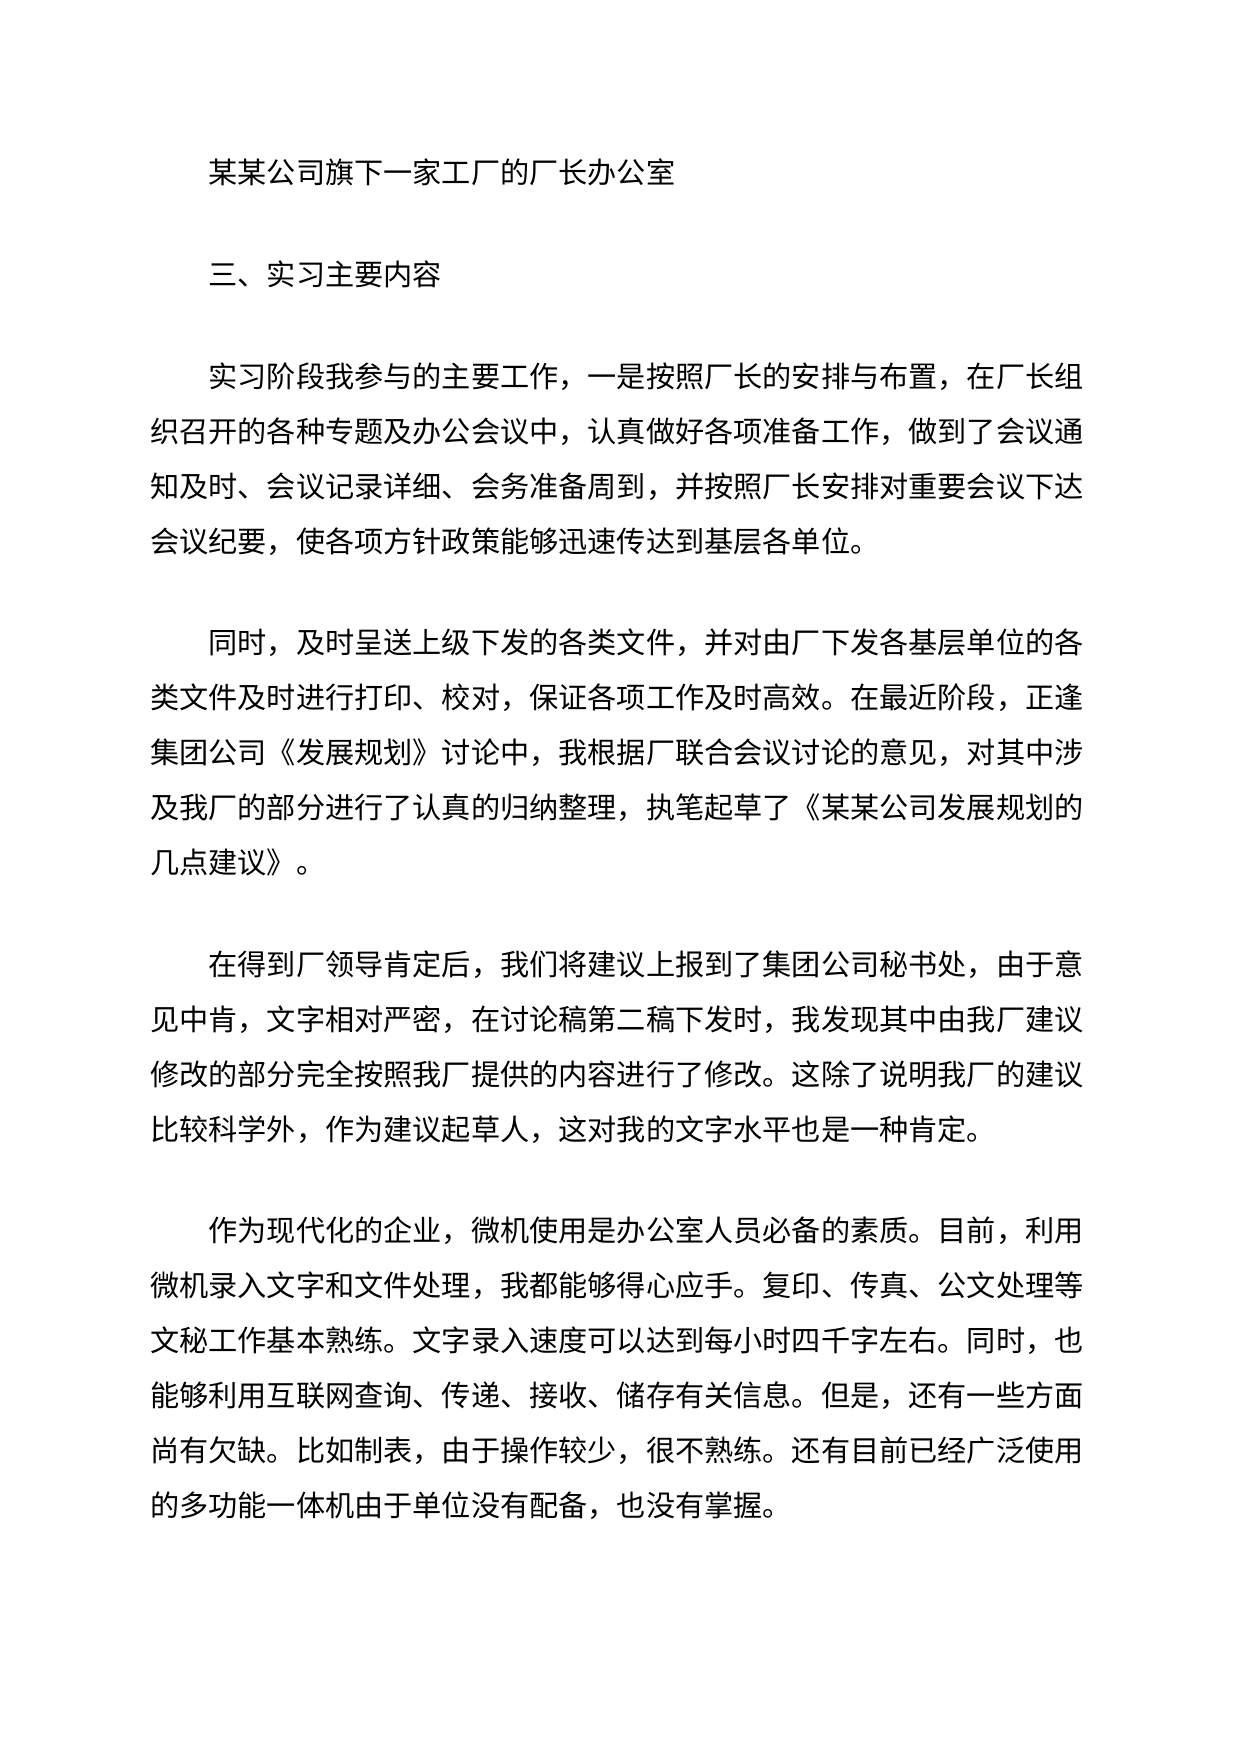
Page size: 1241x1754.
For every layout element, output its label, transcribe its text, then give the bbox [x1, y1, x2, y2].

text 在得到厂领导肯定后，我们将建议上报到了集团公司秘书处，由于意见中肯，文字相对严密，在讨论稿第二稿下发时，我发现其中由我厂建议修改的部分完全按照我厂提供的内容进行了修改。这除了说明我厂的建议比较科学外，作为建议起草人，这对我的文字水平也是一种肯定。 [150, 941, 1090, 1148]
text 某某公司旗下一家工厂的厂长办公室 [150, 150, 1090, 192]
text 实习阶段我参与的主要工作，一是按照厂长的安排与布置，在厂长组织召开的各种专题及办公会议中，认真做好各项准备工作，做到了会议通知及时、会议记录详细、会务准备周到，并按照厂长安排对重要会议下达会议纪要，使各项方针政策能够迅速传达到基层各单位。 [150, 353, 1090, 561]
text 同时，及时呈送上级下发的各类文件，并对由厂下发各基层单位的各类文件及时进行打印、校对，保证各项工作及时高效。在最近阶段，正逢集团公司《发展规划》讨论中，我根据厂联合会议讨论的意见，对其中涉及我厂的部分进行了认真的归纳整理，执笔起草了《某某公司发展规划的几点建议》。 [150, 620, 1090, 882]
text 三、实习主要内容 [150, 252, 1090, 294]
text 作为现代化的企业，微机使用是办公室人员必备的素质。目前，利用微机录入文字和文件处理，我都能够得心应手。复印、传真、公文处理等文秘工作基本熟练。文字录入速度可以达到每小时四千字左右。同时，也能够利用互联网查询、传递、接收、储存有关信息。但是，还有一些方面尚有欠缺。比如制表，由于操作较少，很不熟练。还有目前已经广泛使用的多功能一体机由于单位没有配备，也没有掌握。 [150, 1208, 1090, 1524]
